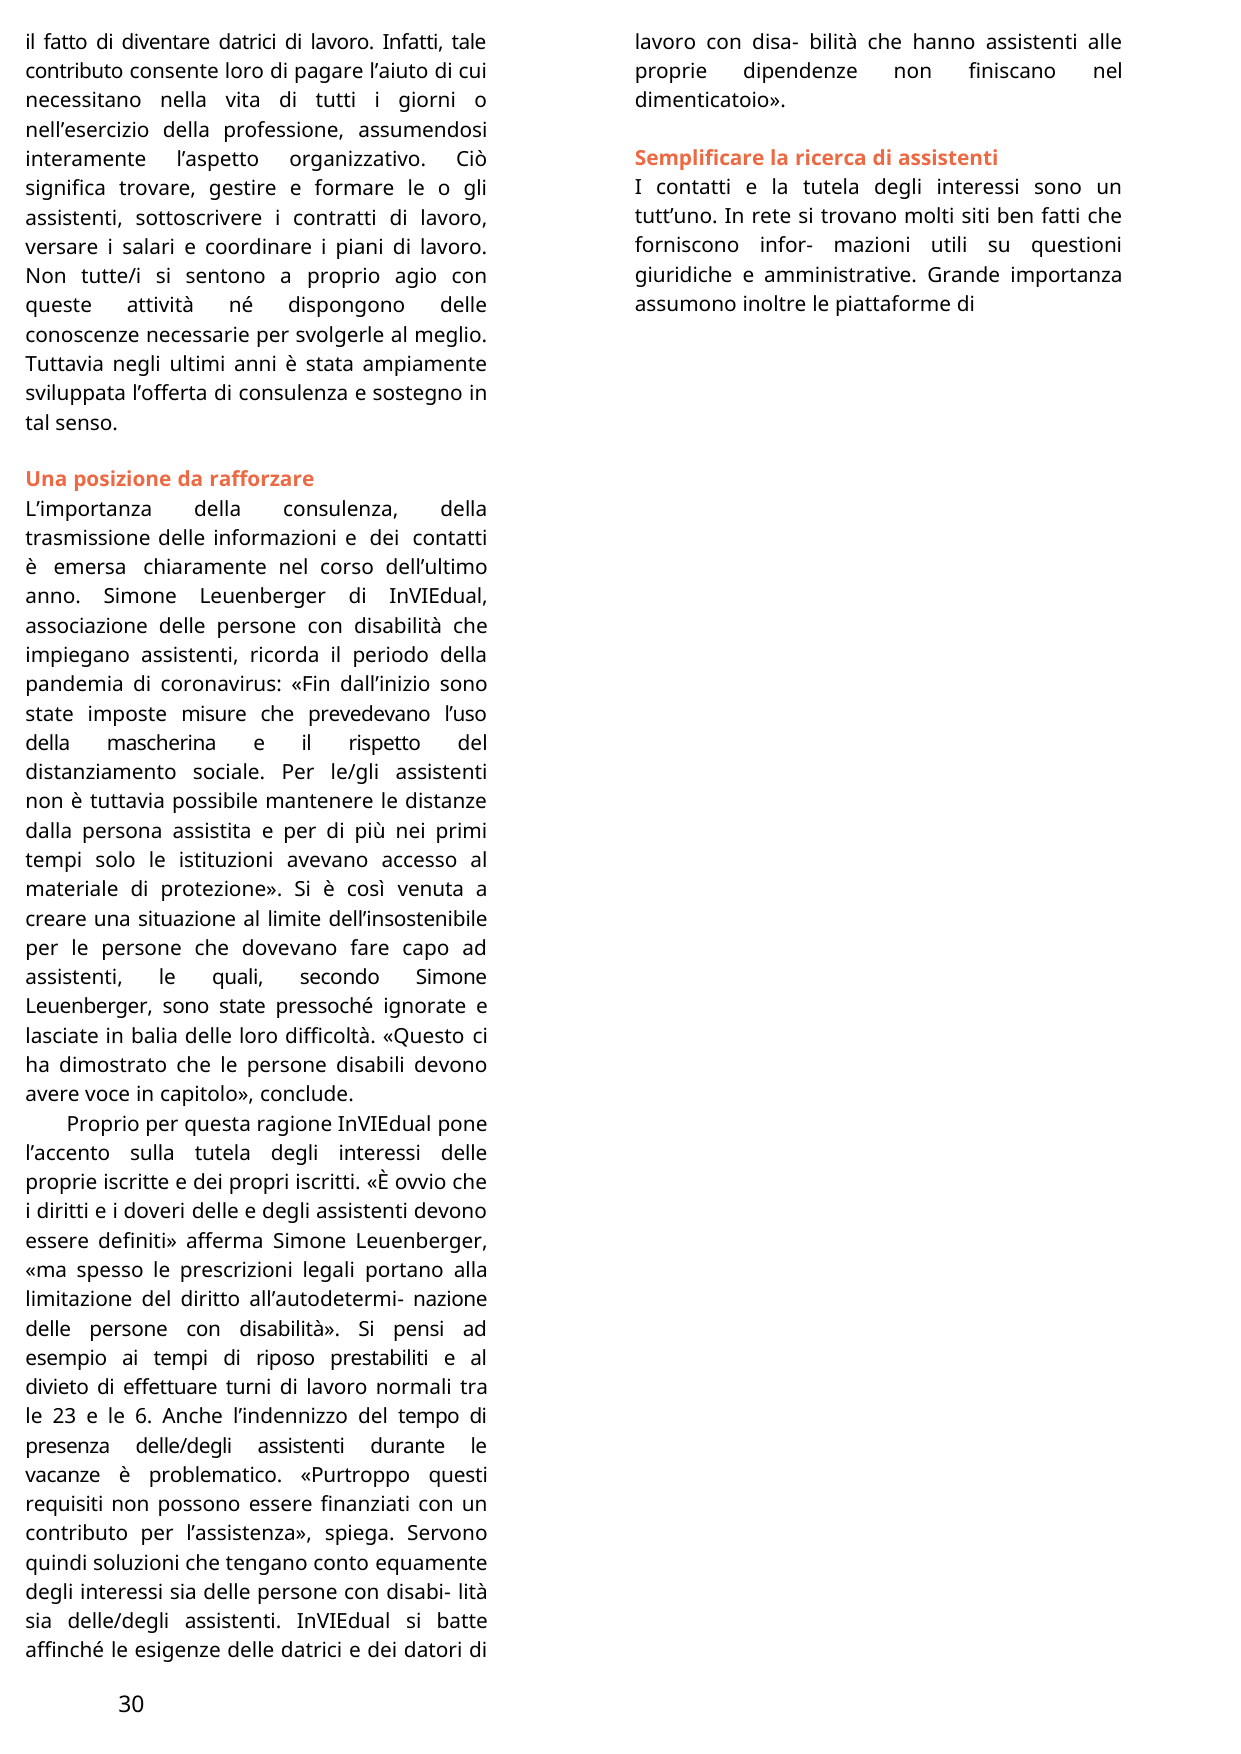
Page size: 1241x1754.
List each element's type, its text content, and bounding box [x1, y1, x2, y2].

subtitle Semplificare la ricerca di assistenti [634, 143, 1240, 171]
text I contatti e la tutela degli interessi sono un tutt’uno. In rete si trovano molti siti ben fatti che forniscono infor- mazioni utili su questioni giuridiche e amministrative. Grande importanza assumono inoltre le piattaforme di [634, 172, 1123, 317]
text Proprio per questa ragione InVIEdual pone l’accento sulla tutela degli interessi delle proprie iscritte e dei propri iscritti. «È ovvio che i diritti e i doveri delle e degli assistenti devono essere definiti» afferma Simone Leuenberger, «ma spesso le prescrizioni legali portano alla limitazione del diritto all’autodetermi- nazione delle persone con disabilità». Si pensi ad esempio ai tempi di riposo prestabiliti e al divieto di effettuare turni di lavoro normali tra le 23 e le 6. Anche l’indennizzo del tempo di presenza delle/degli assistenti durante le vacanze è problematico. «Purtroppo questi requisiti non possono essere finanziati con un contributo per l’assistenza», spiega. Servono quindi soluzioni che tengano conto equamente degli interessi sia delle persone con disabi- lità sia delle/degli assistenti. InVIEdual si batte affinché le esigenze delle datrici e dei datori di lavoro con disa- bilità che hanno assistenti alle proprie dipendenze non finiscano nel dimenticatoio». [25, 1109, 488, 1664]
subtitle Una posizione da rafforzare [25, 464, 605, 493]
text L’importanza della consulenza, della trasmissione delle informazioni e dei contatti è emersa chiaramente nel corso dell’ultimo anno. Simone Leuenberger di InVIEdual, associazione delle persone con disabilità che impiegano assistenti, ricorda il periodo della pandemia di coronavirus: «Fin dall’inizio sono state imposte misure che prevedevano l’uso della mascherina e il rispetto del distanziamento sociale. Per le/gli assistenti non è tuttavia possibile mantenere le distanze dalla persona assistita e per di più nei primi tempi solo le istituzioni avevano accesso al materiale di protezione». Si è così venuta a creare una situazione al limite dell’insostenibile per le persone che dovevano fare capo ad assistenti, le quali, secondo Simone Leuenberger, sono state pressoché ignorate e lasciate in balia delle loro difficoltà. «Questo ci ha dimostrato che le persone disabili devono avere voce in capitolo», conclude. [25, 494, 488, 1108]
text il fatto di diventare datrici di lavoro. Infatti, tale contributo consente loro di pagare l’aiuto di cui necessitano nella vita di tutti i giorni o nell’esercizio della professione, assumendosi interamente l’aspetto organizzativo. Ciò significa trovare, gestire e formare le o gli assistenti, sottoscrivere i contratti di lavoro, versare i salari e coordinare i piani di lavoro. Non tutte/i si sentono a proprio agio con queste attività né dispongono delle conoscenze necessarie per svolgerle al meglio. Tuttavia negli ultimi anni è stata ampiamente sviluppata l’offerta di consulenza e sostegno in tal senso. [25, 27, 487, 436]
